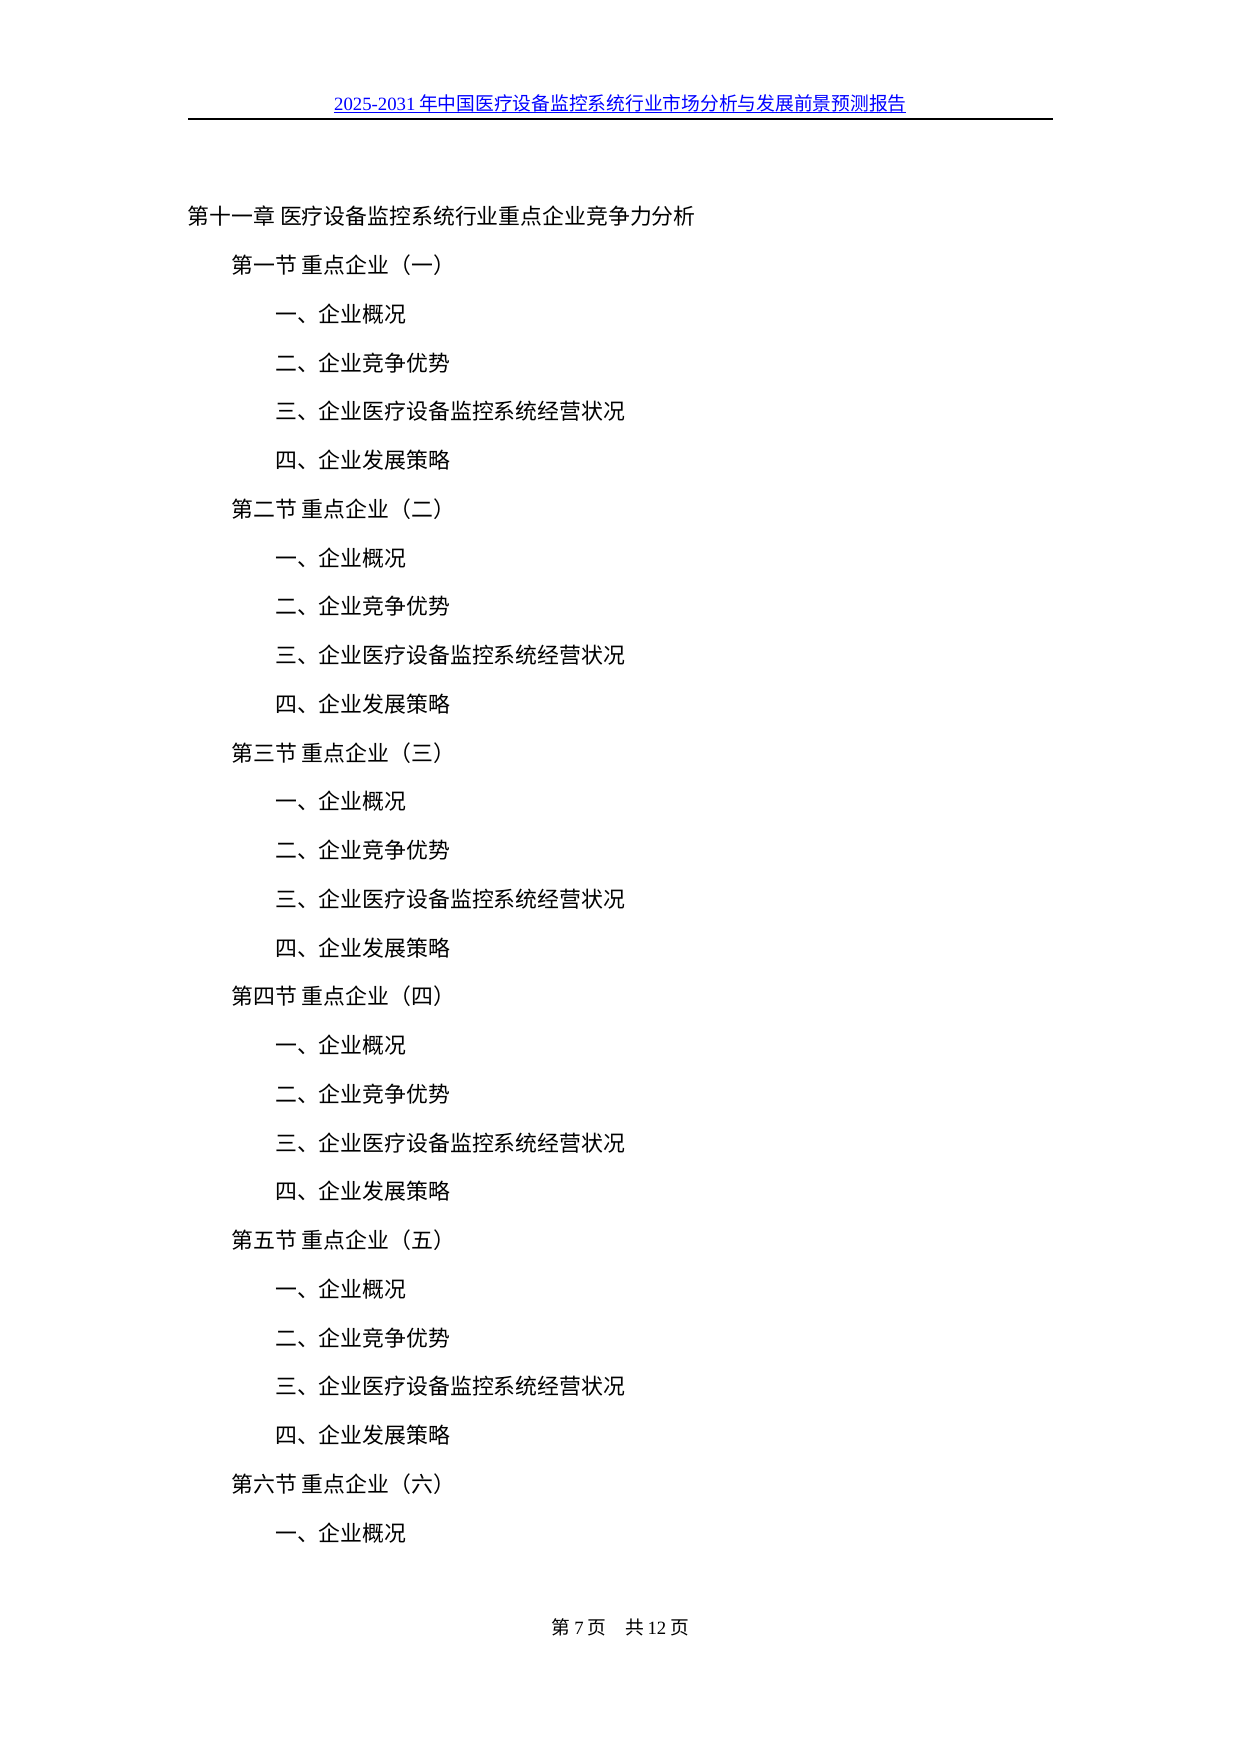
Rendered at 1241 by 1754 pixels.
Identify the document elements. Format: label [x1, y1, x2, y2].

text [187, 150, 1053, 1548]
